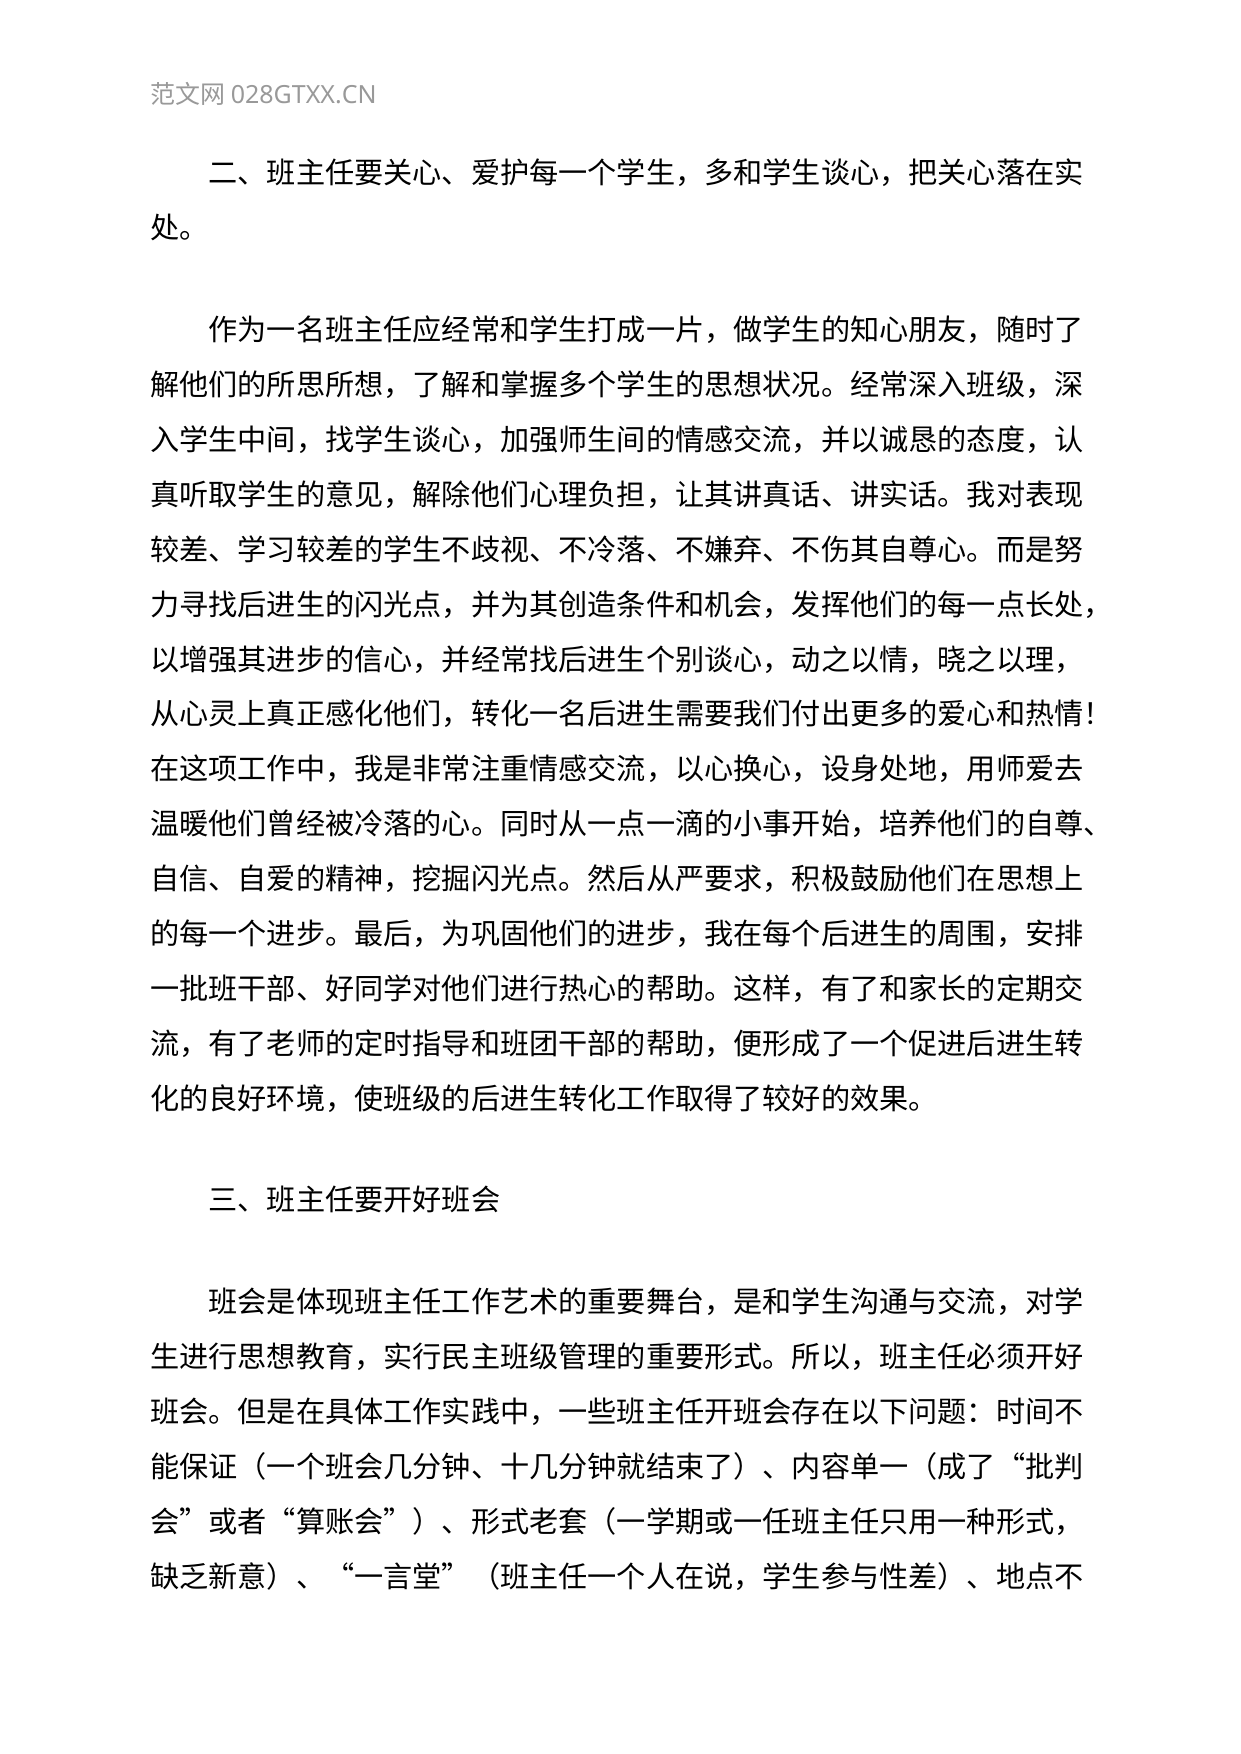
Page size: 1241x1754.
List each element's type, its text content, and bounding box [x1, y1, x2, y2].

text 作为一名班主任应经常和学生打成一片，做学生的知心朋友，随时了解他们的所思所想，了解和掌握多个学生的思想状况。经常深入班级，深入学生中间，找学生谈心，加强师生间的情感交流，并以诚恳的态度，认真听取学生的意见，解除他们心理负担，让其讲真话、讲实话。我对表现较差、学习较差的学生不歧视、不冷落、不嫌弃、不伤其自尊心。而是努力寻找后进生的闪光点，并为其创造条件和机会，发挥他们的每一点长处，以增强其进步的信心，并经常找后进生个别谈心，动之以情，晓之以理，从心灵上真正感化他们，转化一名后进生需要我们付出更多的爱心和热情！在这项工作中，我是非常注重情感交流，以心换心，设身处地，用师爱去温暖他们曾经被冷落的心。同时从一点一滴的小事开始，培养他们的自尊、自信、自爱的精神，挖掘闪光点。然后从严要求，积极鼓励他们在思想上的每一个进步。最后，为巩固他们的进步，我在每个后进生的周围，安排一批班干部、好同学对他们进行热心的帮助。这样，有了和家长的定期交流，有了老师的定时指导和班团干部的帮助，便形成了一个促进后进生转化的良好环境，使班级的后进生转化工作取得了较好的效果。 [150, 307, 1090, 1117]
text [150, 1279, 1090, 1596]
text 三、班主任要开好班会 [150, 1177, 1090, 1219]
text 二、班主任要关心、爱护每一个学生，多和学生谈心，把关心落在实处。 [150, 150, 1090, 247]
